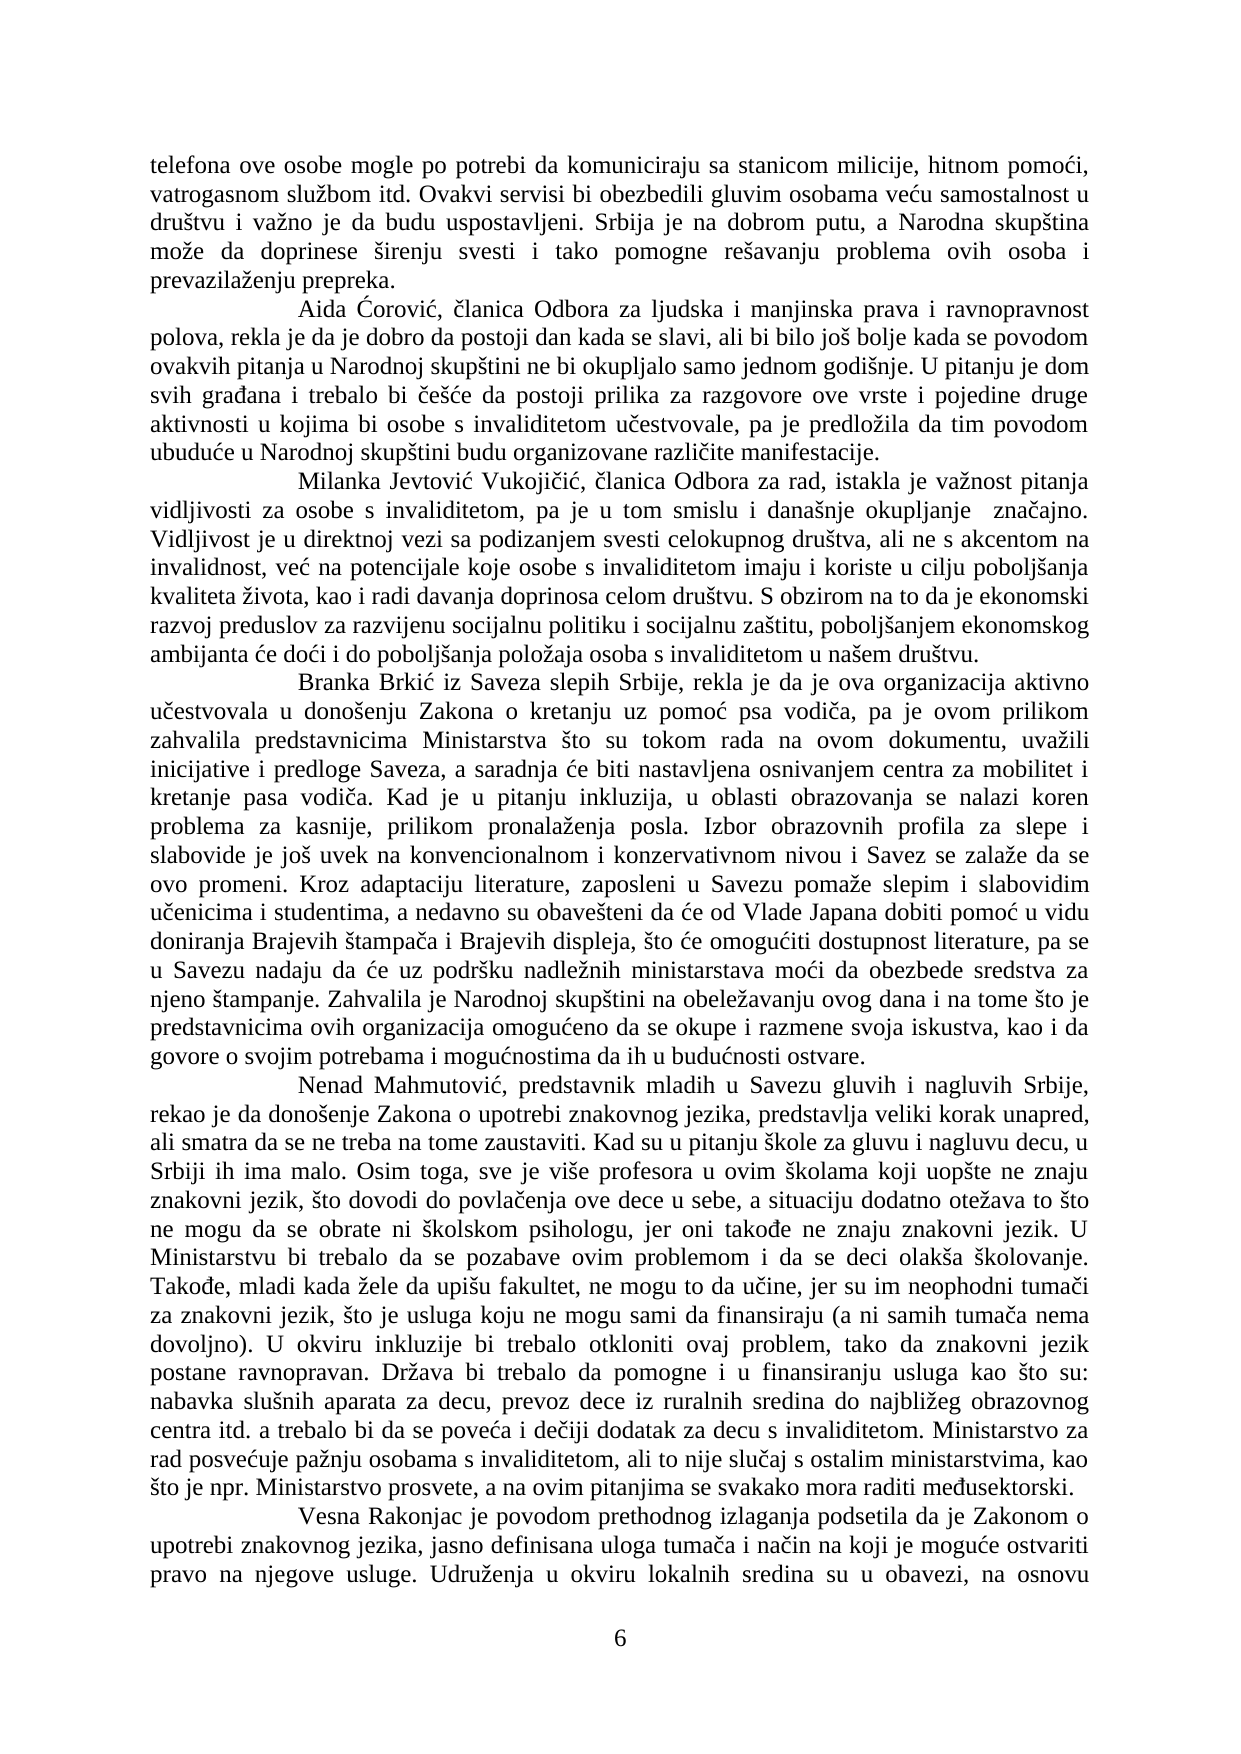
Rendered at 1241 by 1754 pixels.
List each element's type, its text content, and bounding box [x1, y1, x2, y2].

text Nenad Mahmutović, predstavnik mladih u Savezu gluvih i nagluvih Srbije, rekao je da donošenje Zakona o upotrebi znakovnog jezika, predstavlja veliki korak unapred, ali smatra da se ne treba na tome zaustaviti. Kad su u pitanju škole za gluvu i nagluvu decu, u Srbiji ih ima malo. Osim toga, sve je više profesora u ovim školama koji uopšte ne znaju znakovni jezik, što dovodi do povlačenja ove dece u sebe, a situaciju dodatno otežava to što ne mogu da se obrate ni školskom psihologu, jer oni takođe ne znaju znakovni jezik. U Ministarstvu bi trebalo da se pozabave ovim problemom i da se deci olakša školovanje. Takođe, mladi kada žele da upišu fakultet, ne mogu to da učine, jer su im neophodni tumači za znakovni jezik, što je usluga koju ne mogu sami da finansiraju (a ni samih tumača nema dovoljno). U okviru inkluzije bi trebalo otkloniti ovaj problem, tako da znakovni jezik postane ravnopravan. Država bi trebalo da pomogne i u finansiranju usluga kao što su: nabavka slušnih aparata za decu, prevoz dece iz ruralnih sredina do najbližeg obrazovnog centra itd. a trebalo bi da se poveća i dečiji dodatak za decu s invaliditetom. Ministarstvo za rad posvećuje pažnju osobama s invaliditetom, ali to nije slučaj s ostalim ministarstvima, kao što je npr. Ministarstvo prosvete, a na ovim pitanjima se svakako mora raditi međusektorski. [150, 1070, 1090, 1501]
text Milanka Jevtović Vukojičić, članica Odbora za rad, istakla je važnost pitanja vidljivosti za osobe s invaliditetom, pa je u tom smislu i današnje okupljanje značajno. Vidljivost je u direktnoj vezi sa podizanjem svesti celokupnog društva, ali ne s akcentom na invalidnost, već na potencijale koje osobe s invaliditetom imaju i koriste u cilju poboljšanja kvaliteta života, kao i radi davanja doprinosa celom društvu. S obzirom na to da je ekonomski razvoj preduslov za razvijenu socijalnu politiku i socijalnu zaštitu, poboljšanjem ekonomskog ambijanta će doći i do poboljšanja položaja osoba s invaliditetom u našem društvu. [150, 466, 1090, 667]
text Aida Ćorović, članica Odbora za ljudska i manjinska prava i ravnopravnost polova, rekla je da je dobro da postoji dan kada se slavi, ali bi bilo još bolje kada se povodom ovakvih pitanja u Narodnoj skupštini ne bi okupljalo samo jednom godišnje. U pitanju je dom svih građana i trebalo bi češće da postoji prilika za razgovore ove vrste i pojedine druge aktivnosti u kojima bi osobe s invaliditetom učestvovale, pa je predložila da tim povodom ubuduće u Narodnoj skupštini budu organizovane različite manifestacije. [150, 294, 1090, 466]
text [150, 150, 1090, 294]
text Branka Brkić iz Saveza slepih Srbije, rekla je da je ova organizacija aktivno učestvovala u donošenju Zakona o kretanju uz pomoć psa vodiča, pa je ovom prilikom zahvalila predstavnicima Ministarstva što su tokom rada na ovom dokumentu, uvažili inicijative i predloge Saveza, a saradnja će biti nastavljena osnivanjem centra za mobilitet i kretanje pasa vodiča. Kad je u pitanju inkluzija, u oblasti obrazovanja se nalazi koren problema za kasnije, prilikom pronalaženja posla. Izbor obrazovnih profila za slepe i slabovide je još uvek na konvencionalnom i konzervativnom nivou i Savez se zalaže da se ovo promeni. Kroz adaptaciju literature, zaposleni u Savezu pomaže slepim i slabovidim učenicima i studentima, a nedavno su obavešteni da će od Vlade Japana dobiti pomoć u vidu doniranja Brajevih štampača i Brajevih displeja, što će omogućiti dostupnost literature, pa se u Savezu nadaju da će uz podršku nadležnih ministarstava moći da obezbede sredstva za njeno štampanje. Zahvalila je Narodnoj skupštini na obeležavanju ovog dana i na tome što je predstavnicima ovih organizacija omogućeno da se okupe i razmene svoja iskustva, kao i da govore o svojim potrebama i mogućnostima da ih u budućnosti ostvare. [150, 667, 1090, 1070]
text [150, 1501, 1090, 1587]
